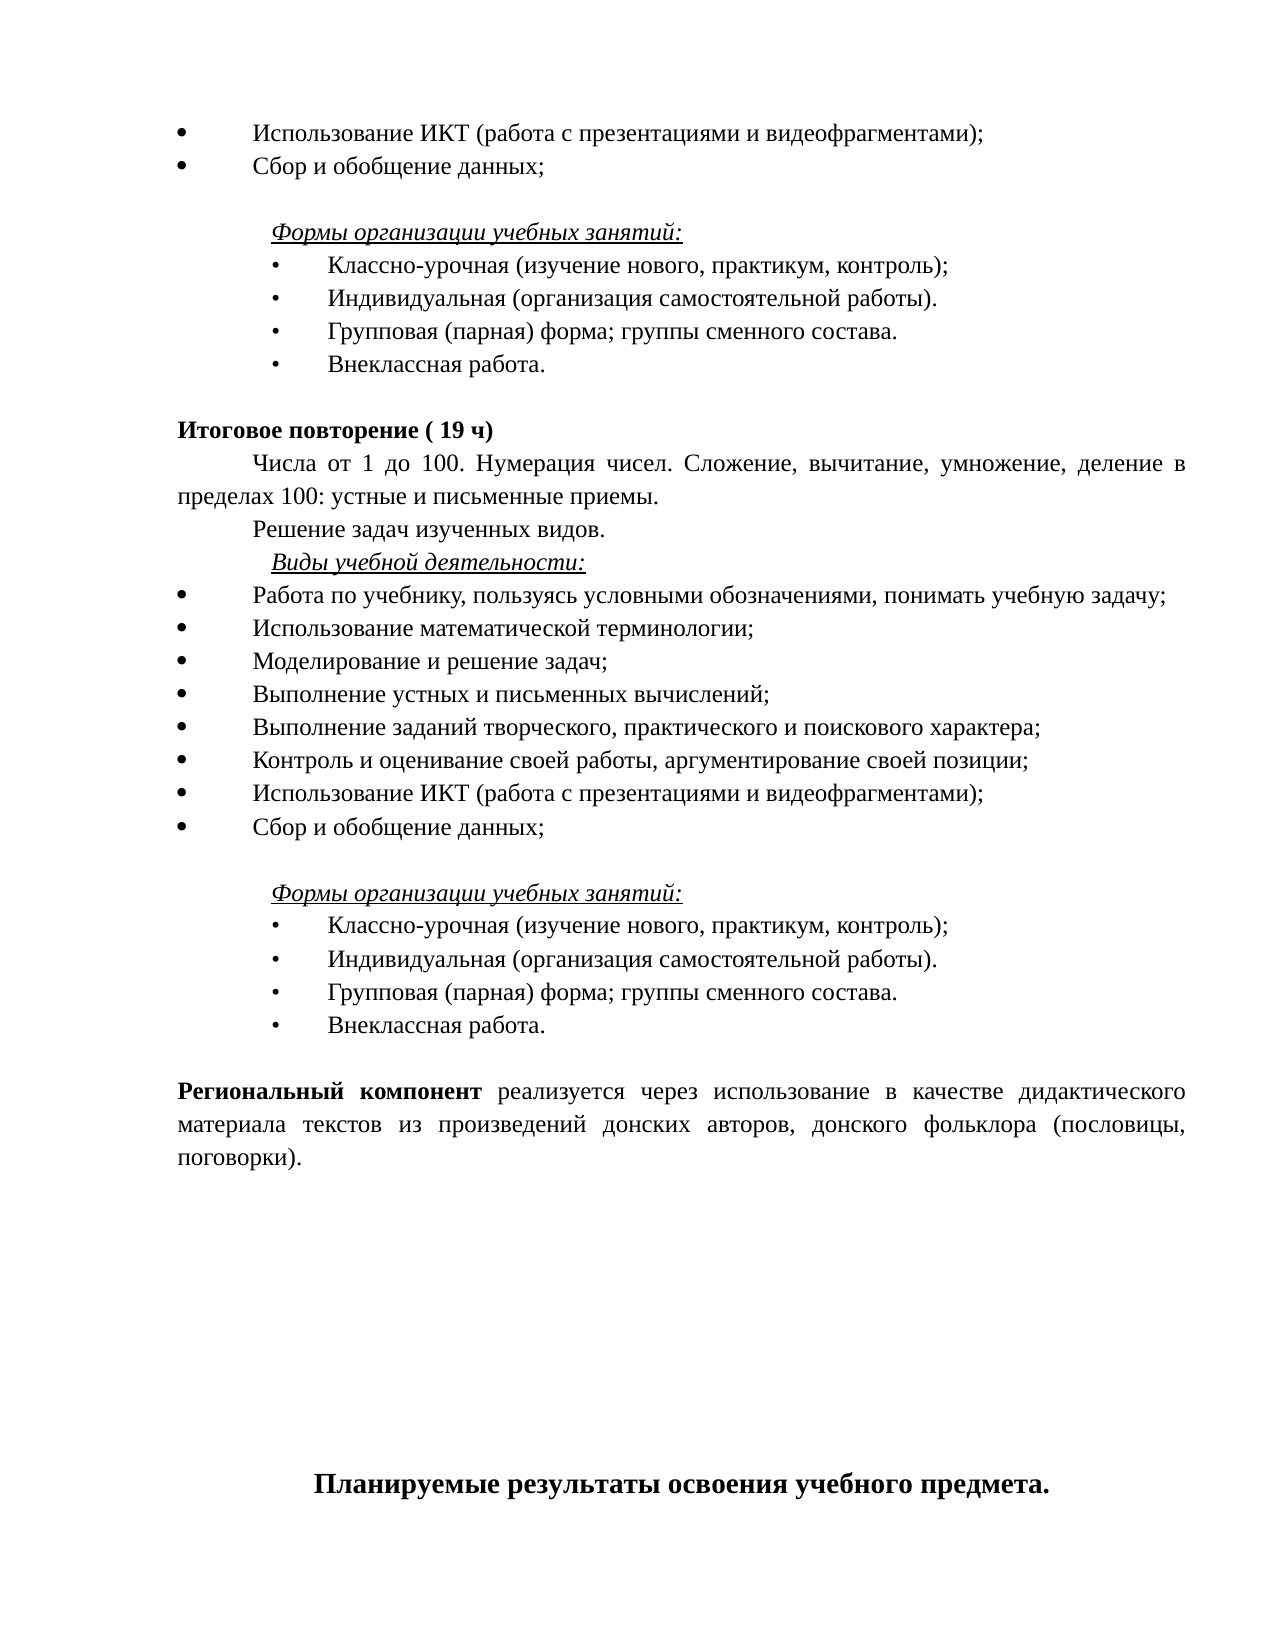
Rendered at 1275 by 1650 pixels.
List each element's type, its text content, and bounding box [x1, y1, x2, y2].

list Сбор и обобщение данных; [177, 151, 1186, 180]
text • Внеклассная работа. [177, 349, 1186, 378]
list Работа по учебнику, пользуясь условными обозначениями, понимать учебную задачу; [177, 580, 1186, 609]
text • Классно-урочная (изучение нового, практикум, контроль); [177, 911, 1186, 939]
text • Индивидуальная (организация самостоятельной работы). [177, 283, 1186, 312]
text • Внеклассная работа. [177, 1010, 1186, 1038]
list Использование ИКТ (работа с презентациями и видеофрагментами); [177, 118, 1186, 147]
text Итоговое повторение ( 19 ч) [177, 415, 1186, 444]
list Моделирование и решение задач; [177, 646, 1186, 675]
text • Индивидуальная (организация самостоятельной работы). [177, 944, 1186, 972]
list Сбор и обобщение данных; [177, 812, 1186, 840]
text • Групповая (парная) форма; группы сменного состава. [177, 977, 1186, 1005]
text Формы организации учебных занятий: [177, 217, 1186, 246]
list Контроль и оценивание своей работы, аргументирование своей позиции; [177, 746, 1186, 774]
list Выполнение устных и письменных вычислений; [177, 679, 1186, 708]
text Региональный компонент реализуется через использование в качестве дидактического материала текстов из произведений донских авторов, донского фольклора (пословицы, поговорки). [177, 1076, 1186, 1171]
text Решение задач изученных видов. [177, 514, 1186, 543]
text Виды учебной деятельности: [177, 547, 1186, 576]
list Использование ИКТ (работа с презентациями и видеофрагментами); [177, 778, 1186, 807]
list Выполнение заданий творческого, практического и поискового характера; [177, 712, 1186, 741]
text Числа от 1 до 100. Нумерация чисел. Сложение, вычитание, умножение, деление в пределах 100: устные и письменные приемы. [177, 448, 1186, 510]
text • Классно-урочная (изучение нового, практикум, контроль); [177, 250, 1186, 279]
list Использование математической терминологии; [177, 613, 1186, 642]
text • Групповая (парная) форма; группы сменного состава. [177, 316, 1186, 345]
text Планируемые результаты освоения учебного предмета. [177, 1466, 1186, 1500]
text Формы организации учебных занятий: [177, 878, 1186, 906]
